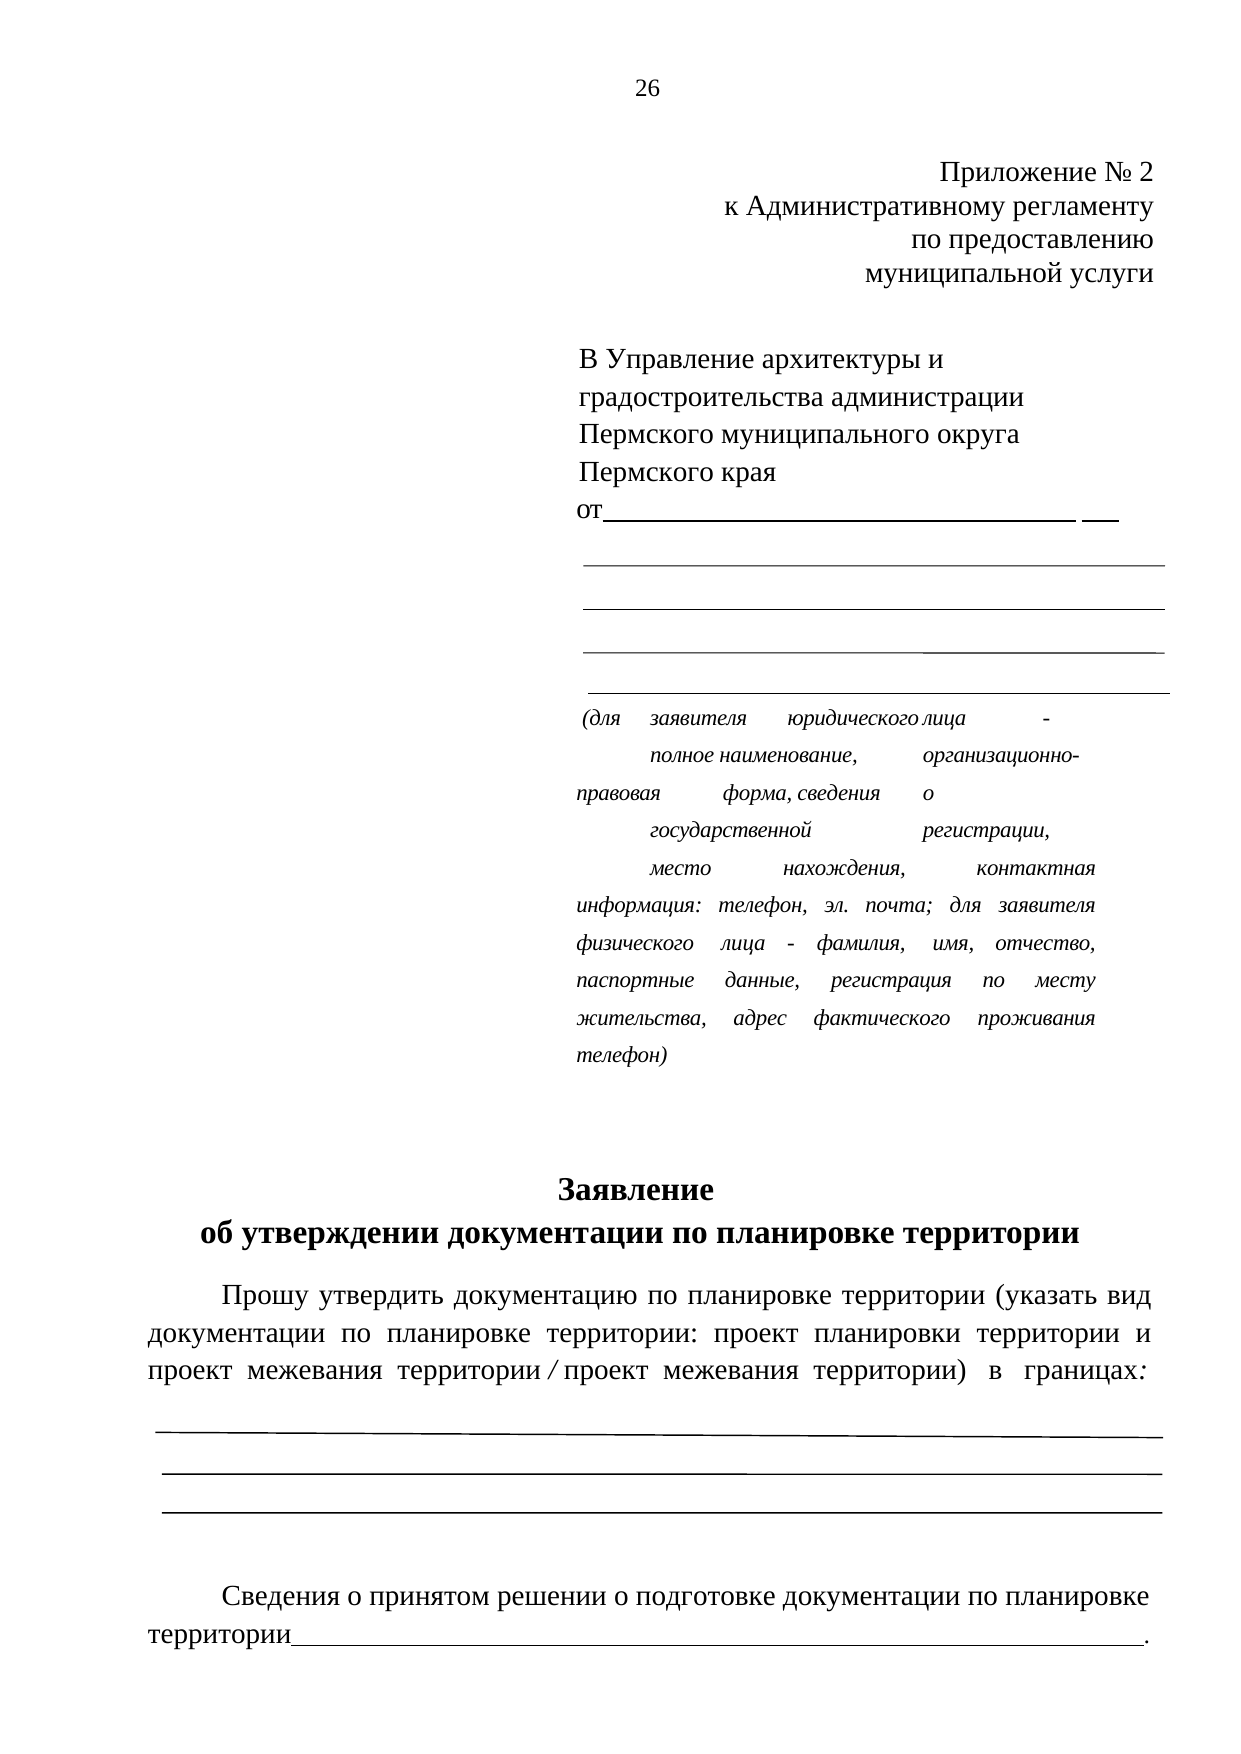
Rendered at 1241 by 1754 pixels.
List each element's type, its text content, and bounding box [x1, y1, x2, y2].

subtitle Заявление [135, 1170, 1136, 1207]
text В Управление архитектуры и градостроительства администрации Пермского муниципального округа Пермского края [578, 339, 1096, 489]
text по предоставлению [135, 222, 1154, 255]
text Прошу утвердить документацию по планировке территории (указать вид документации по планировке территории: проект планировки территории и проект межевания территории / проект межевания территории) в границах: [148, 1275, 1152, 1387]
text Сведения о принятом решении о подготовке документации по планировке территории . [148, 1576, 1152, 1651]
text Приложение № 2 [135, 154, 1154, 188]
subtitle об утверждении документации по планировке территории [135, 1214, 1136, 1251]
text муниципальной услуги [135, 255, 1154, 289]
text к Административному регламенту [135, 188, 1154, 222]
text от [576, 489, 1096, 526]
text (для заявителя юридического лица - полное наименование, организационно-правовая форма, сведения о государственной регистрации, место нахождения, контактная информация: телефон, эл. почта; для заявителя физического лица - фамилия, имя, отчество, паспортные данные, регистрация по месту жительства, адрес фактического проживания телефон) [576, 648, 1096, 1070]
